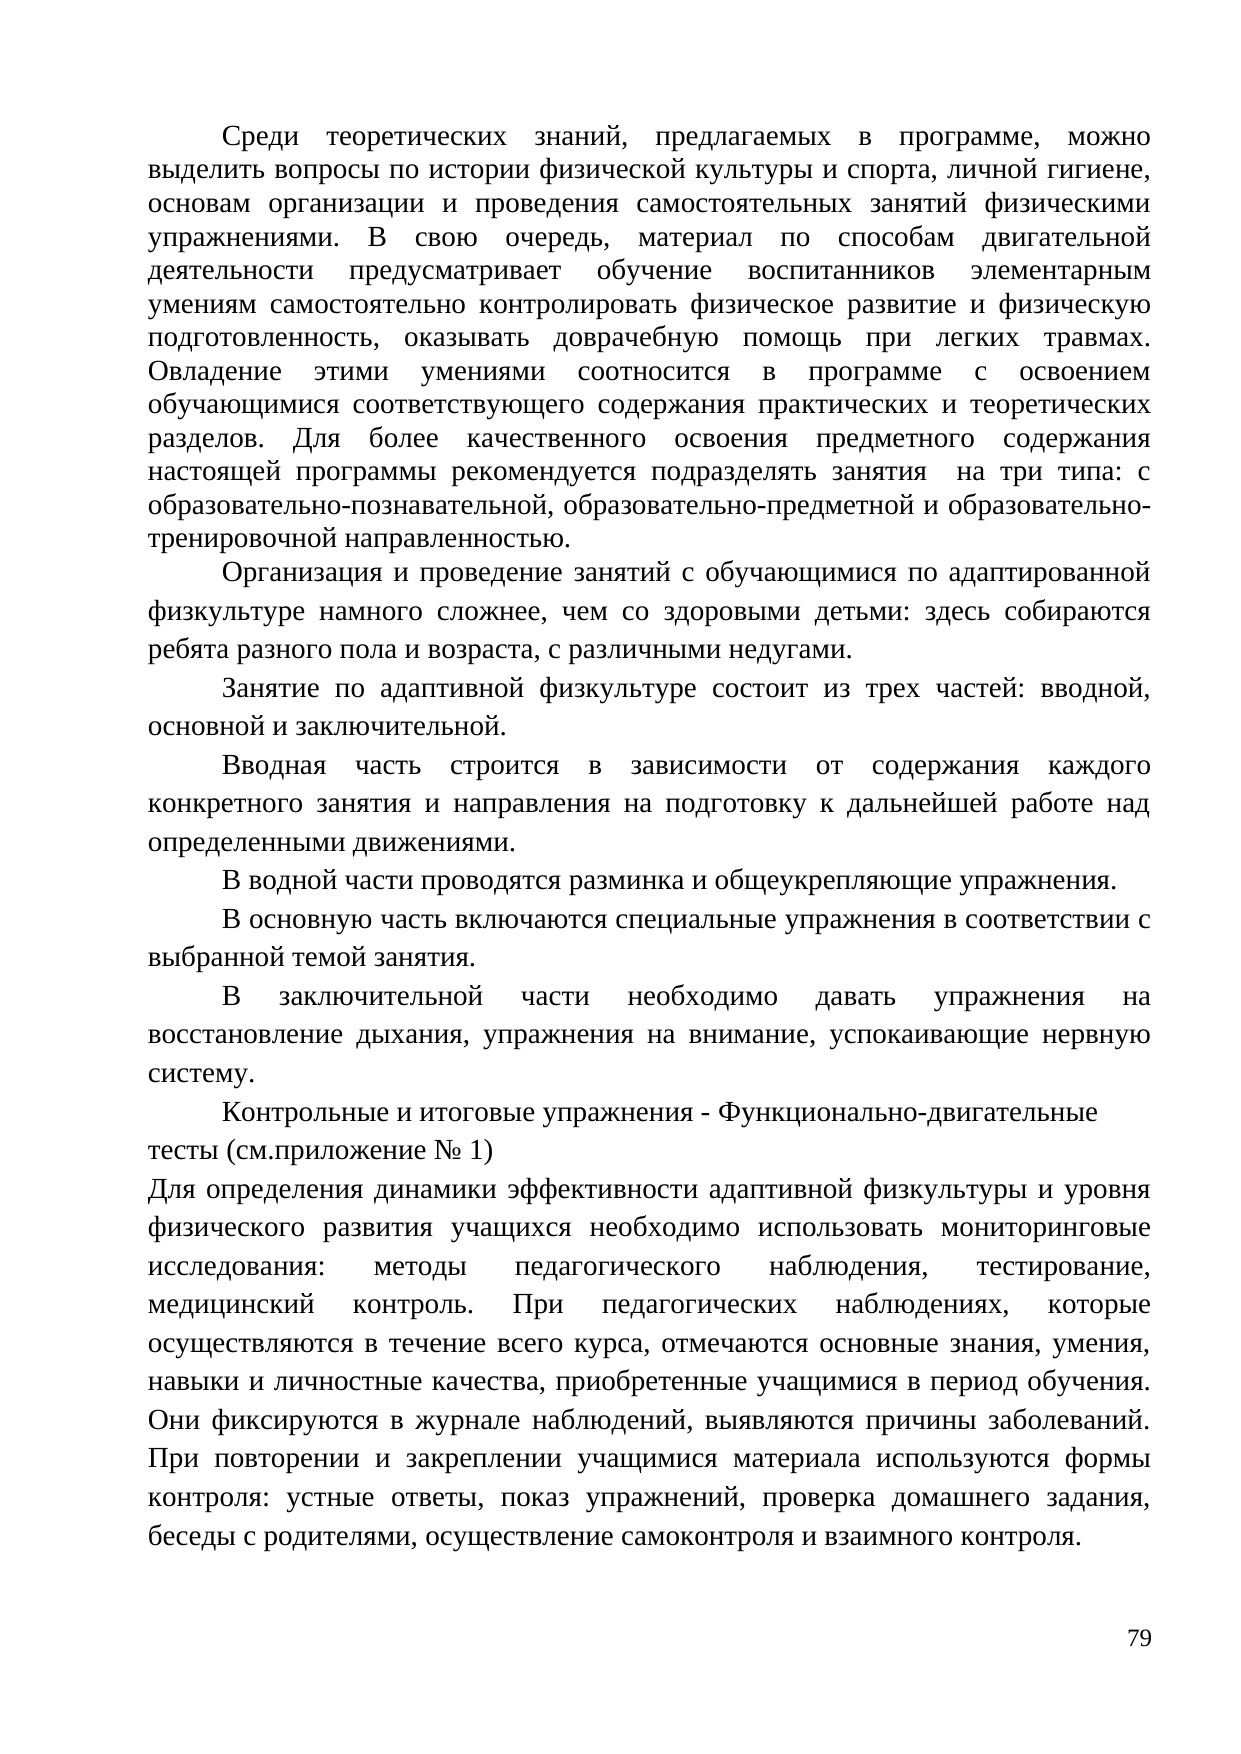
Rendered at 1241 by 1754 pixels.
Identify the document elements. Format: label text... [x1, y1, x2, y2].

text Для определения динамики эффективности адаптивной физкультуры и уровня физического развития учащихся необходимо использовать мониторинговые исследования: методы педагогического наблюдения, тестирование, медицинский контроль. При педагогических наблюдениях, которые осуществляются в течение всего курса, отмечаются основные знания, умения, навыки и личностные качества, приобретенные учащимися в период обучения. Они фиксируются в журнале наблюдений, выявляются причины заболеваний. При повторении и закреплении учащимися материала используются формы контроля: устные ответы, показ упражнений, проверка домашнего задания, беседы с родителями, осуществление самоконтроля и взаимного контроля. [148, 1171, 1152, 1551]
text Организация и проведение занятий с обучающимися по адаптированной физкультуре намного сложнее, чем со здоровыми детьми: здесь собираются ребята разного пола и возраста, с различными недугами. [148, 554, 1152, 665]
text Занятие по адаптивной физкультуре состоит из трех частей: вводной, основной и заключительной. [148, 670, 1152, 742]
text Среди теоретических знаний, предлагаемых в программе, можно выделить вопросы по истории физической культуры и спорта, личной гигиене, основам организации и проведения самостоятельных занятий физическими упражнениями. В свою очередь, материал по способам двигательной деятельности предусматривает обучение воспитанников элементарным умениям самостоятельно контролировать физическое развитие и физическую подготовленность, оказывать доврачебную помощь при легких травмах. Овладение этими умениями соотносится в программе с освоением обучающимися соответствующего содержания практических и теоретических разделов. Для более качественного освоения предметного содержания настоящей программы рекомендуется подразделять занятия на три типа: с образовательно-познавательной, образовательно-предметной и образовательно-тренировочной направленностью. [148, 118, 1152, 554]
text Вводная часть строится в зависимости от содержания каждого конкретного занятия и направления на подготовку к дальнейшей работе над определенными движениями. [148, 747, 1152, 857]
text В заключительной части необходимо давать упражнения на восстановление дыхания, упражнения на внимание, успокаивающие нервную систему. [148, 978, 1152, 1089]
text В водной части проводятся разминка и общеукрепляющие упражнения. [148, 862, 1152, 896]
text В основную часть включаются специальные упражнения в соответствии с выбранной темой занятия. [148, 901, 1152, 973]
text Контрольные и итоговые упражнения - Функционально-двигательные тесты (см.приложение № 1) [148, 1094, 1152, 1166]
